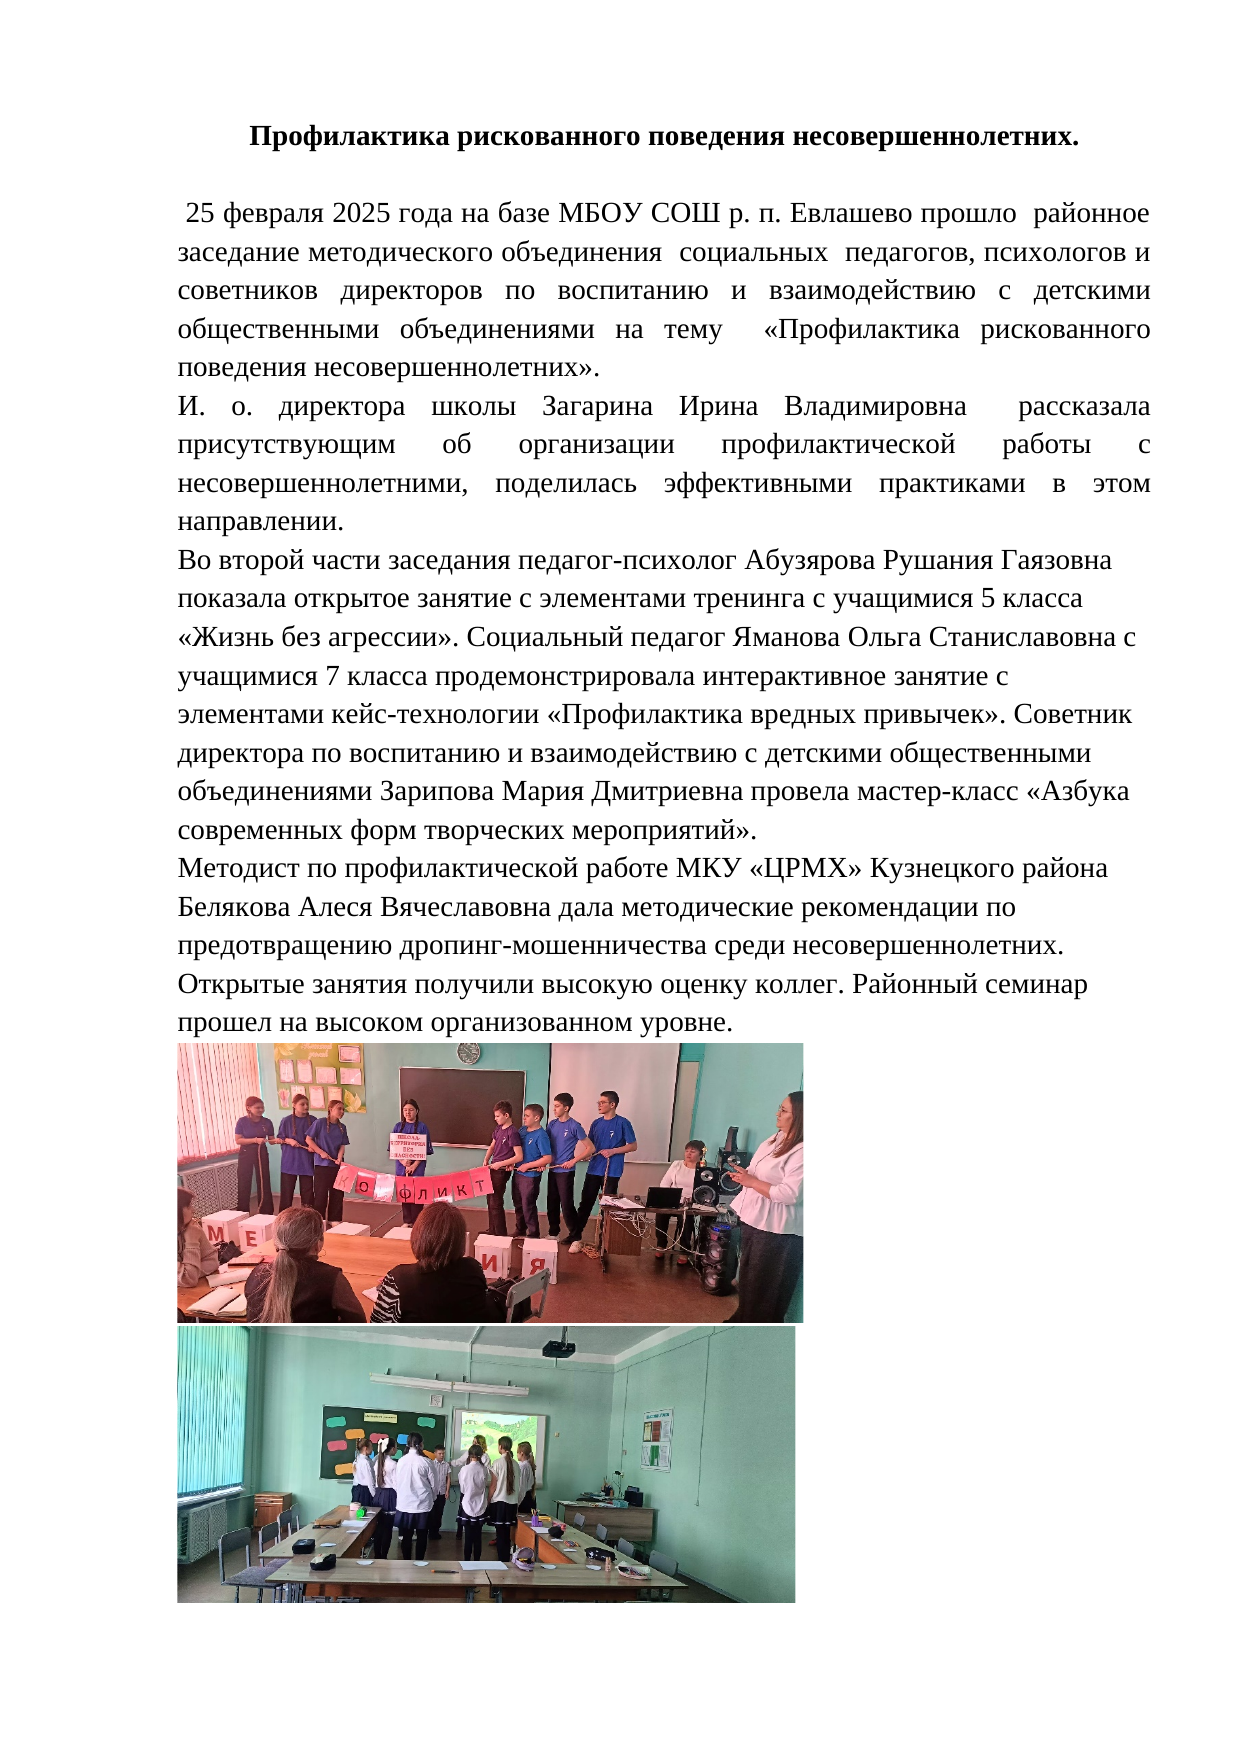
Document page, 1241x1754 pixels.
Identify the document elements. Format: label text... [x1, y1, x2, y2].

text Профилактика рискованного поведения несовершеннолетних. [177, 118, 1152, 152]
text Открытые занятия получили высокую оценку коллег. Районный семинар прошел на высоком организованном уровне. [177, 966, 1152, 1038]
text Во второй части заседания педагог-психолог Абузярова Рушания Гаязовна показала открытое занятие с элементами тренинга с учащимися 5 класса «Жизнь без агрессии». Социальный педагог Яманова Ольга Станиславовна с учащимися 7 класса продемонстрировала интерактивное занятие с элементами кейс-технологии «Профилактика вредных привычек». Советник директора по воспитанию и взаимодействию с детскими общественными объединениями Зарипова Мария Дмитриевна провела мастер-класс «Азбука современных форм творческих мероприятий». [177, 542, 1152, 845]
text Методист по профилактической работе МКУ «ЦРМХ» Кузнецкого района Белякова Алеся Вячеславовна дала методические рекомендации по предотвращению дропинг-мошенничества среди несовершеннолетних. [177, 850, 1152, 961]
picture [177, 1043, 804, 1323]
picture [177, 1326, 796, 1603]
text И. о. директора школы Загарина Ирина Владимировна рассказала присутствующим об организации профилактической работы с несовершеннолетними, поделилась эффективными практиками в этом направлении. [177, 388, 1152, 537]
text 25 февраля 2025 года на базе МБОУ СОШ р. п. Евлашево прошло районное заседание методического объединения социальных педагогов, психологов и советников директоров по воспитанию и взаимодействию с детскими общественными объединениями на тему «Профилактика рискованного поведения несовершеннолетних». [177, 195, 1152, 383]
